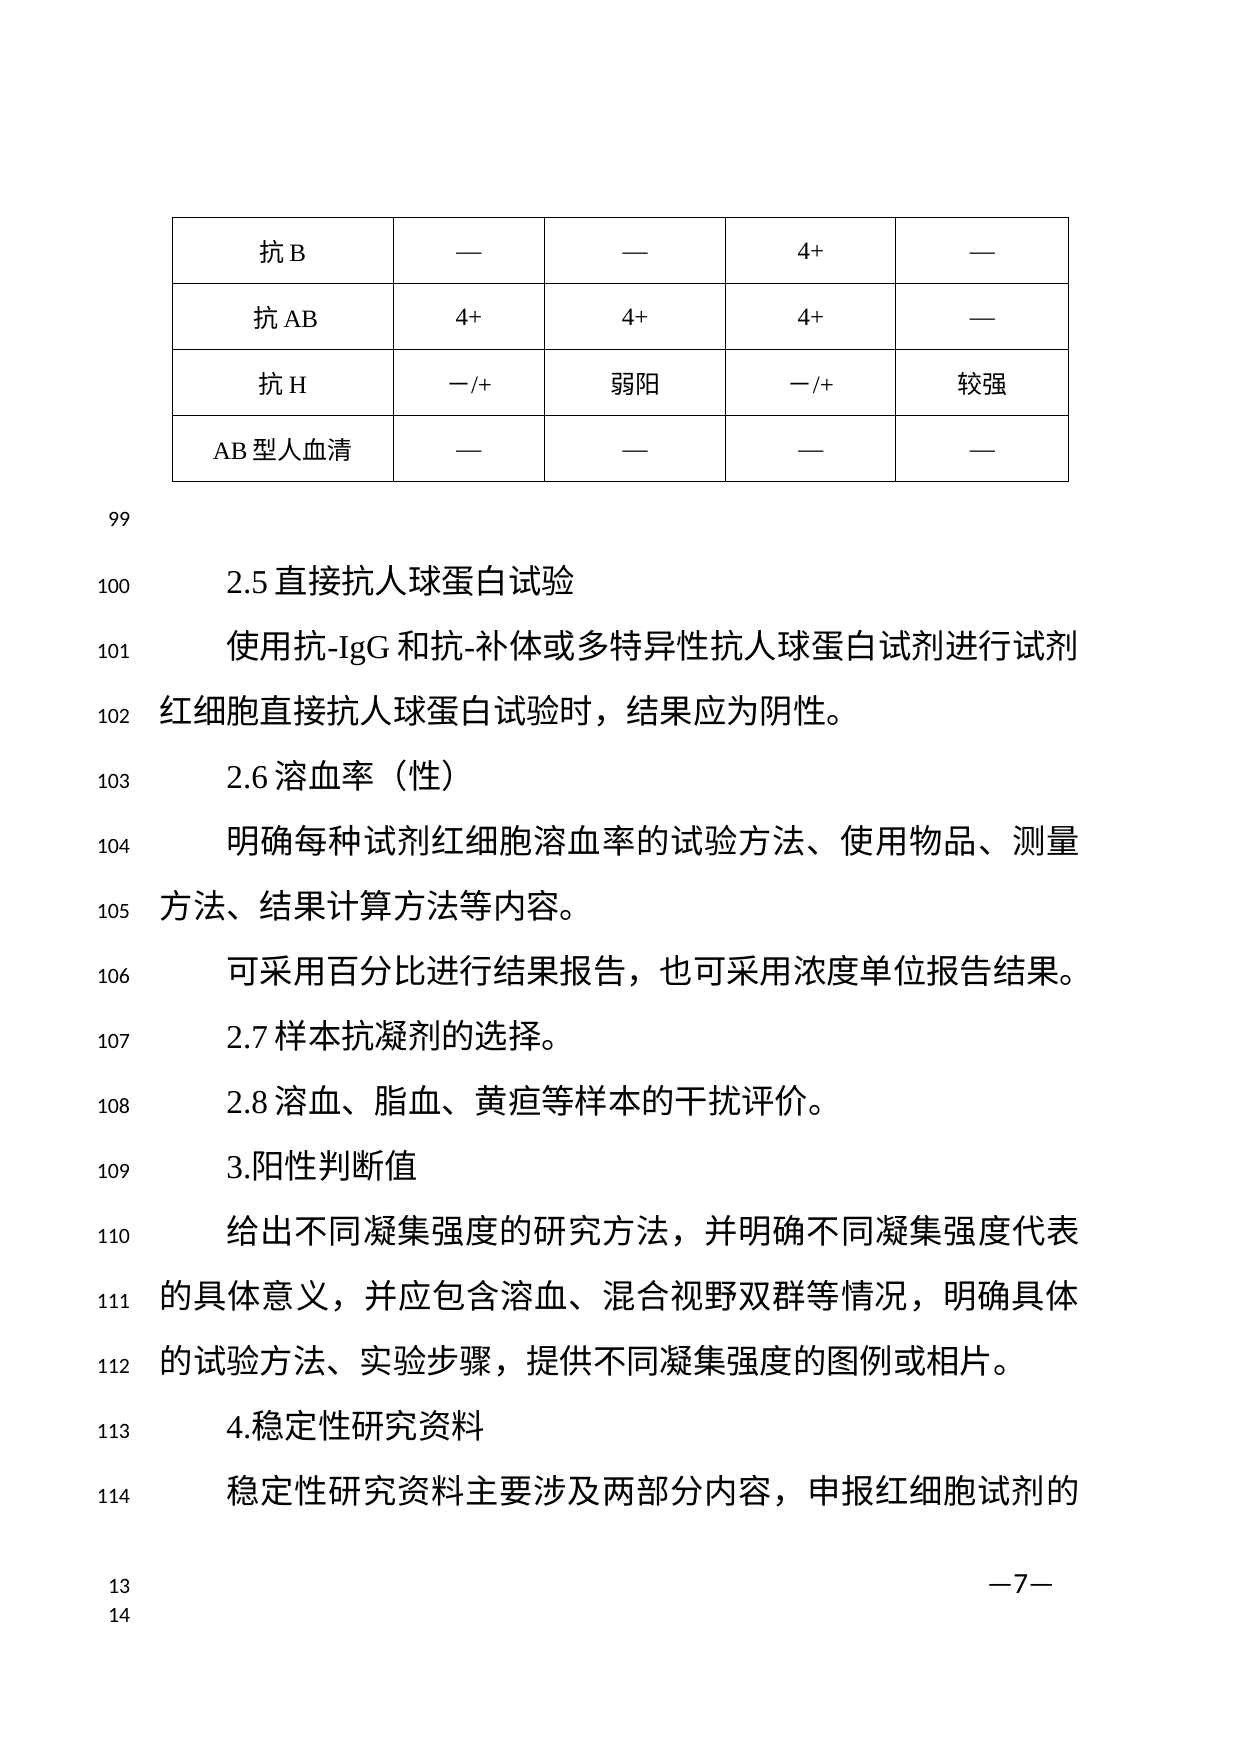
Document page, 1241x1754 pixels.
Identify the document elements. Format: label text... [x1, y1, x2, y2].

text 使用抗-IgG和抗-补体或多特异性抗人球蛋白试剂进行试剂红细胞直接抗人球蛋白试验时，结果应为阴性。 [159, 612, 1081, 742]
table_cell — [394, 416, 544, 481]
table_cell 4+ [394, 284, 544, 349]
text 给出不同凝集强度的研究方法，并明确不同凝集强度代表的具体意义，并应包含溶血、混合视野双群等情况，明确具体的试验方法、实验步骤，提供不同凝集强度的图例或相片。 [159, 1197, 1081, 1392]
text 明确每种试剂红细胞溶血率的试验方法、使用物品、测量方法、结果计算方法等内容。 [159, 807, 1081, 937]
table_cell 4+ [726, 218, 895, 283]
table_cell 4+ [726, 284, 895, 349]
table_cell －/+ [394, 350, 544, 415]
text 2.6溶血率（性） [159, 742, 1081, 807]
text 2.5直接抗人球蛋白试验 [159, 547, 1081, 612]
table_cell — [896, 284, 1068, 349]
table_cell — [726, 416, 895, 481]
text 2.7样本抗凝剂的选择。 [159, 1002, 1081, 1067]
table_cell 4+ [545, 284, 725, 349]
table_cell — [545, 416, 725, 481]
text 2.8溶血、脂血、黄疸等样本的干扰评价。 [159, 1067, 1081, 1132]
text 可采用百分比进行结果报告，也可采用浓度单位报告结果。 [159, 937, 1081, 1002]
table_cell －/+ [726, 350, 895, 415]
table_cell 较强 [896, 350, 1068, 415]
table_cell 弱阳 [545, 350, 725, 415]
table_cell — [896, 218, 1068, 283]
text 4.稳定性研究资料 [159, 1392, 1081, 1457]
table_cell — [545, 218, 725, 283]
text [159, 1457, 1081, 1522]
table_cell AB型人血清 [173, 416, 393, 481]
table_cell 抗AB [173, 284, 393, 349]
table_cell 抗B [173, 218, 393, 283]
table_cell — [896, 416, 1068, 481]
text 3.阳性判断值 [159, 1132, 1081, 1197]
table_cell — [394, 218, 544, 283]
table_cell 抗H [173, 350, 393, 415]
